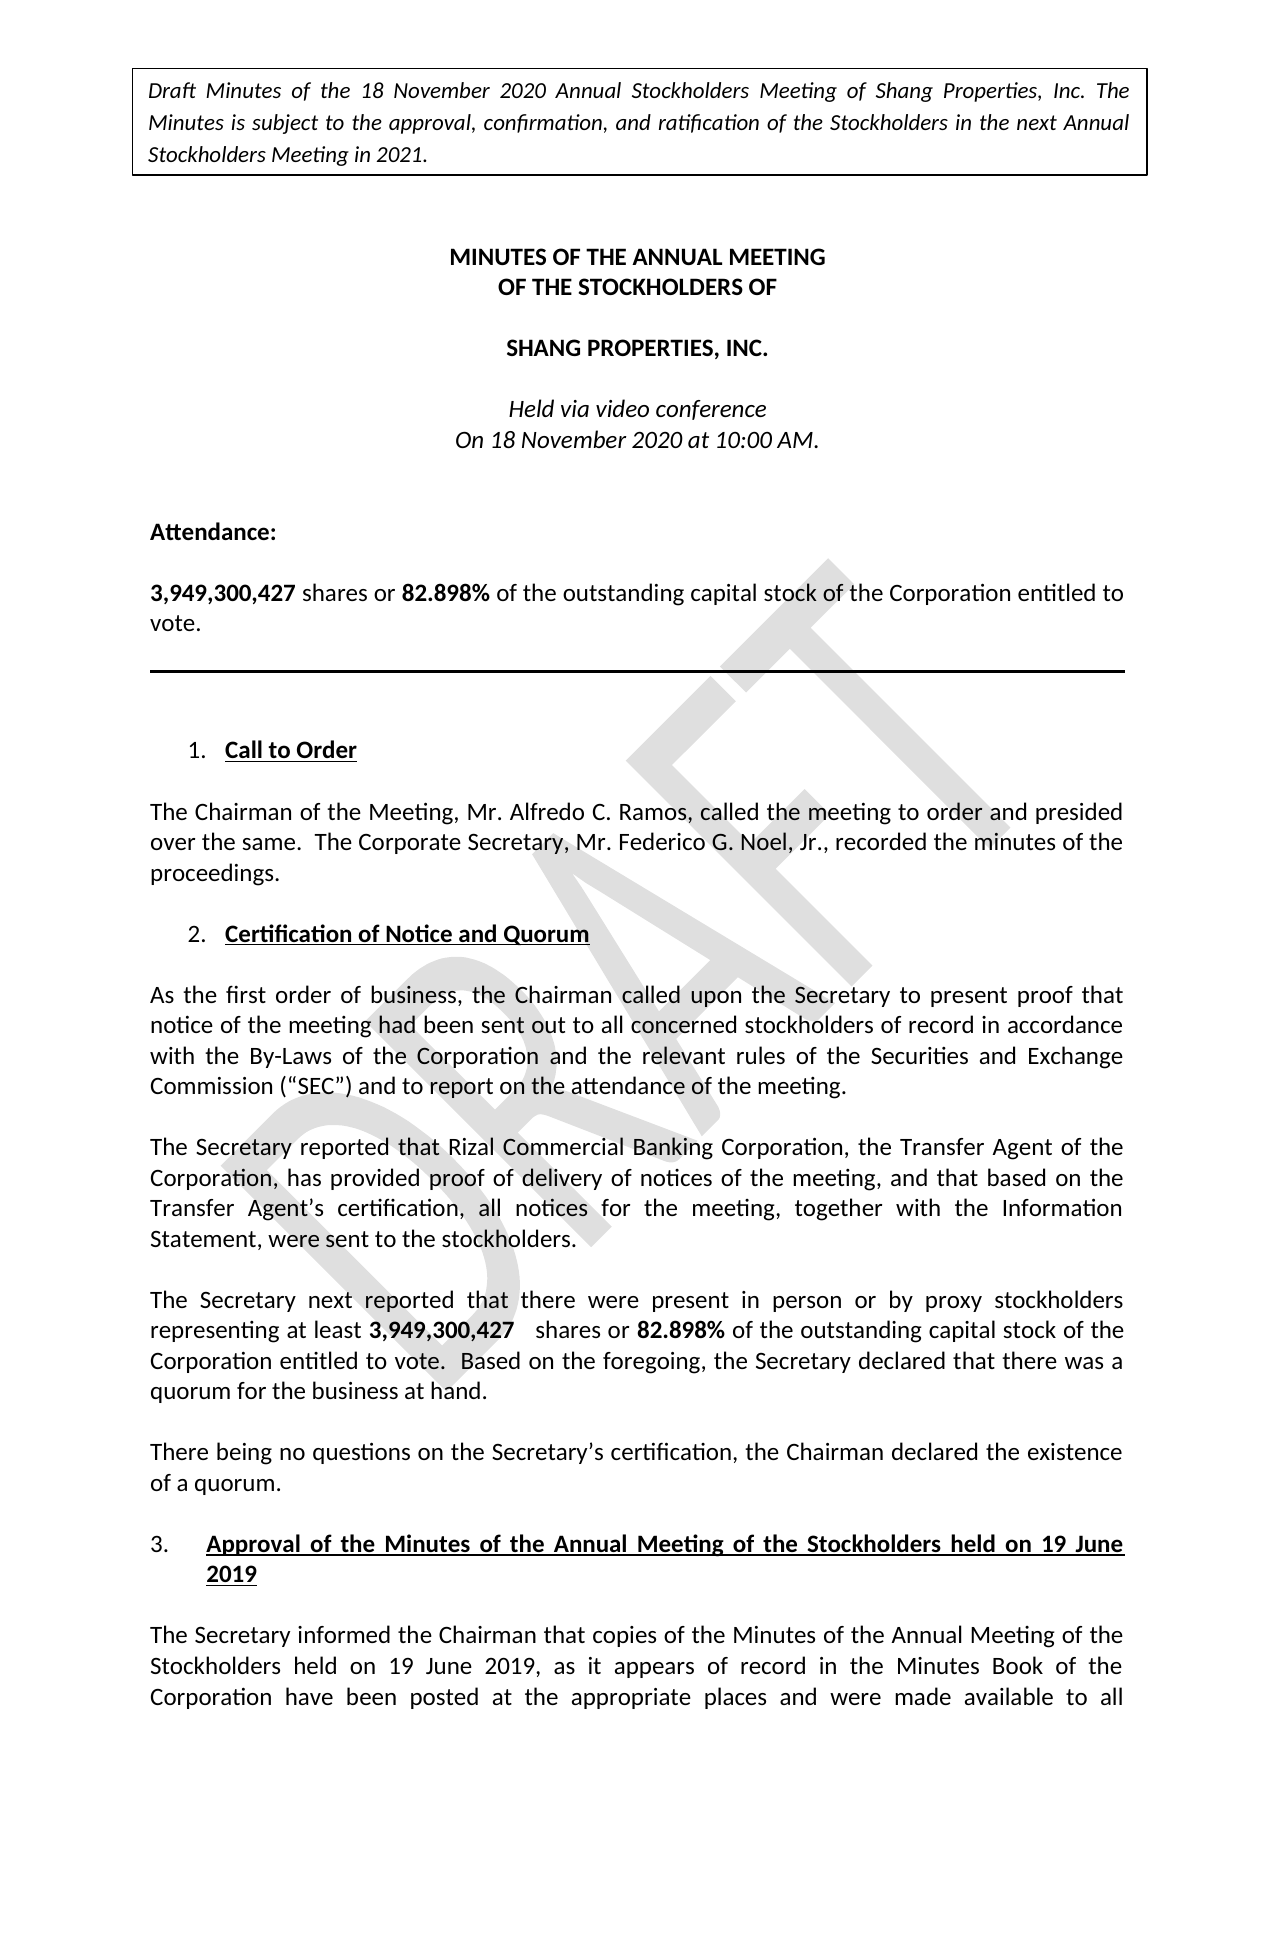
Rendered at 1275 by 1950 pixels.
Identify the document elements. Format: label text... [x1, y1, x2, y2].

list Call to Order [187, 734, 1125, 765]
text The Secretary next reported that there were present in person or by proxy stockholders representing at least 3,949,300,427 shares or 82.898% of the outstanding capital stock of the Corporation entitled to vote. Based on the foregoing, the Secretary declared that there was a quorum for the business at hand. [150, 1284, 1125, 1406]
text On 18 November 2020 at 10:00 AM. [150, 424, 1125, 455]
text SHANG PROPERTIES, INC. [150, 333, 1125, 363]
text Attendance: [150, 516, 1125, 546]
text 3,949,300,427 shares or 82.898% of the outstanding capital stock of the Corporation entitled to vote. [150, 577, 1125, 638]
text The Secretary reported that Rizal Commercial Banking Corporation, the Transfer Agent of the Corporation, has provided proof of delivery of notices of the meeting, and that based on the Transfer Agent’s certification, all notices for the meeting, together with the Information Statement, were sent to the stockholders. [150, 1131, 1125, 1253]
text As the first order of business, the Chairman called upon the Secretary to present proof that notice of the meeting had been sent out to all concerned stockholders of record in accordance with the By-Laws of the Corporation and the relevant rules of the Securities and Exchange Commission (“SEC”) and to report on the attendance of the meeting. [150, 979, 1125, 1101]
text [150, 1620, 1125, 1711]
text OF THE STOCKHOLDERS OF [150, 272, 1125, 302]
text There being no questions on the Secretary’s certification, the Chairman declared the existence of a quorum. [150, 1437, 1125, 1498]
text The Chairman of the Meeting, Mr. Alfredo C. Ramos, called the meeting to order and presided over the same. The Corporate Secretary, Mr. Federico G. Noel, Jr., recorded the minutes of the proceedings. [150, 796, 1125, 887]
list Approval of the Minutes of the Annual Meeting of the Stockholders held on 19 June 2019 [150, 1528, 1125, 1589]
text MINUTES OF THE ANNUAL MEETING [150, 241, 1125, 272]
text Held via video conference [150, 394, 1125, 424]
list Certification of Notice and Quorum [187, 918, 1125, 948]
